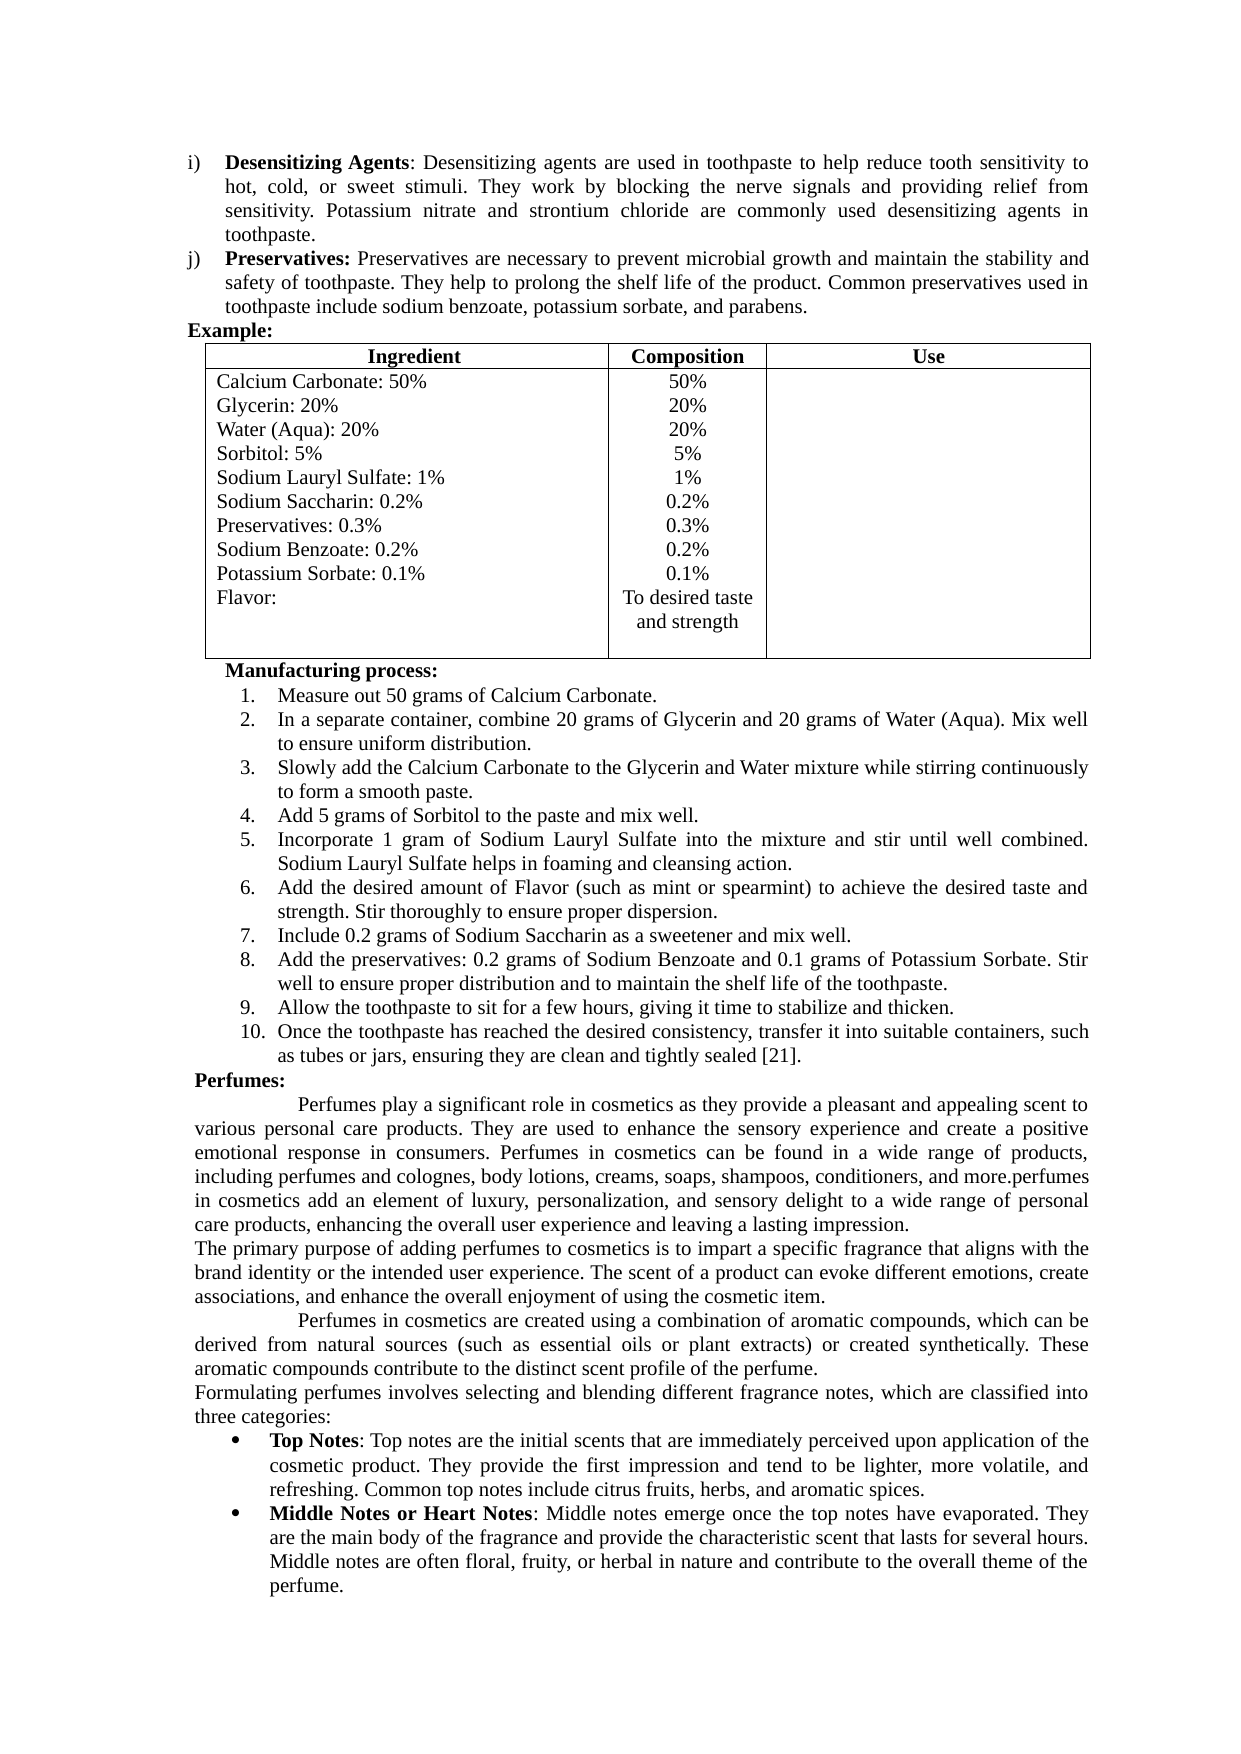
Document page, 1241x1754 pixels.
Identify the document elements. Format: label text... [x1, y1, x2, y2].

list Add the preservatives: 0.2 grams of Sodium Benzoate and 0.1 grams of Potassium Sorbate. Stir well to ensure proper distribution and to maintain the shelf life of the toothpaste. [240, 947, 1090, 995]
table_cell [767, 369, 1090, 657]
list Top Notes: Top notes are the initial scents that are immediately perceived upon application of the cosmetic product. They provide the first impression and tend to be lighter, more volatile, and refreshing. Common top notes include citrus fruits, herbs, and aromatic spices. [232, 1428, 1090, 1501]
text Perfumes in cosmetics are created using a combination of aromatic compounds, which can be derived from natural sources (such as essential oils or plant extracts) or created synthetically. These aromatic compounds contribute to the distinct scent profile of the perfume. [194, 1308, 1090, 1380]
text Perfumes: [194, 1067, 1090, 1092]
list Include 0.2 grams of Sodium Saccharin as a sweetener and mix well. [240, 923, 1090, 947]
list Incorporate 1 gram of Sodium Lauryl Sulfate into the mixture and stir until well combined. Sodium Lauryl Sulfate helps in foaming and cleansing action. [240, 827, 1090, 875]
table_header Ingredient [206, 344, 608, 368]
list Preservatives: Preservatives are necessary to prevent microbial growth and maintain the stability and safety of toothpaste. They help to prolong the shelf life of the product. Common preservatives used in toothpaste include sodium benzoate, potassium sorbate, and parabens. [187, 246, 1090, 318]
text Example: [187, 318, 1090, 342]
table_header Composition [609, 344, 766, 368]
list Add 5 grams of Sorbitol to the paste and mix well. [240, 803, 1090, 827]
list Middle Notes or Heart Notes: Middle notes emerge once the top notes have evaporated. They are the main body of the fragrance and provide the characteristic scent that lasts for several hours. Middle notes are often floral, fruity, or herbal in nature and contribute to the overall theme of the perfume. [232, 1501, 1090, 1597]
table_cell Calcium Carbonate: 50% Glycerin: 20% Water (Aqua): 20% Sorbitol: 5% Sodium Lauryl Sulfate: 1% Sodium Saccharin: 0.2% Preservatives: 0.3% Sodium Benzoate: 0.2% Potassium Sorbate: 0.1% Flavor: [206, 369, 608, 657]
table_header Use [767, 344, 1090, 368]
text Formulating perfumes involves selecting and blending different fragrance notes, which are classified into three categories: [194, 1380, 1090, 1428]
list Allow the toothpaste to sit for a few hours, giving it time to stabilize and thicken. [240, 995, 1090, 1019]
list Once the toothpaste has reached the desired consistency, transfer it into suitable containers, such as tubes or jars, ensuring they are clean and tightly sealed [21]. [240, 1019, 1090, 1067]
list Add the desired amount of Flavor (such as mint or spearmint) to achieve the desired taste and strength. Stir thoroughly to ensure proper dispersion. [240, 875, 1090, 923]
list Desensitizing Agents: Desensitizing agents are used in toothpaste to help reduce tooth sensitivity to hot, cold, or sweet stimuli. They work by blocking the nerve signals and providing relief from sensitivity. Potassium nitrate and strontium chloride are commonly used desensitizing agents in toothpaste. [187, 150, 1090, 246]
list In a separate container, combine 20 grams of Glycerin and 20 grams of Water (Aqua). Mix well to ensure uniform distribution. [240, 707, 1090, 755]
text The primary purpose of adding perfumes to cosmetics is to impart a specific fragrance that aligns with the brand identity or the intended user experience. The scent of a product can evoke different emotions, create associations, and enhance the overall enjoyment of using the cosmetic item. [194, 1236, 1090, 1308]
list Slowly add the Calcium Carbonate to the Glycerin and Water mixture while stirring continuously to form a smooth paste. [240, 755, 1090, 803]
table_cell 50% 20% 20% 5% 1% 0.2% 0.3% 0.2% 0.1% To desired taste and strength [609, 369, 766, 657]
list Manufacturing process: [225, 659, 1090, 682]
text Perfumes play a significant role in cosmetics as they provide a pleasant and appealing scent to various personal care products. They are used to enhance the sensory experience and create a positive emotional response in consumers. Perfumes in cosmetics can be found in a wide range of products, including perfumes and colognes, body lotions, creams, soaps, shampoos, conditioners, and more.perfumes in cosmetics add an element of luxury, personalization, and sensory delight to a wide range of personal care products, enhancing the overall user experience and leaving a lasting impression. [194, 1092, 1090, 1236]
list Measure out 50 grams of Calcium Carbonate. [240, 682, 1090, 707]
